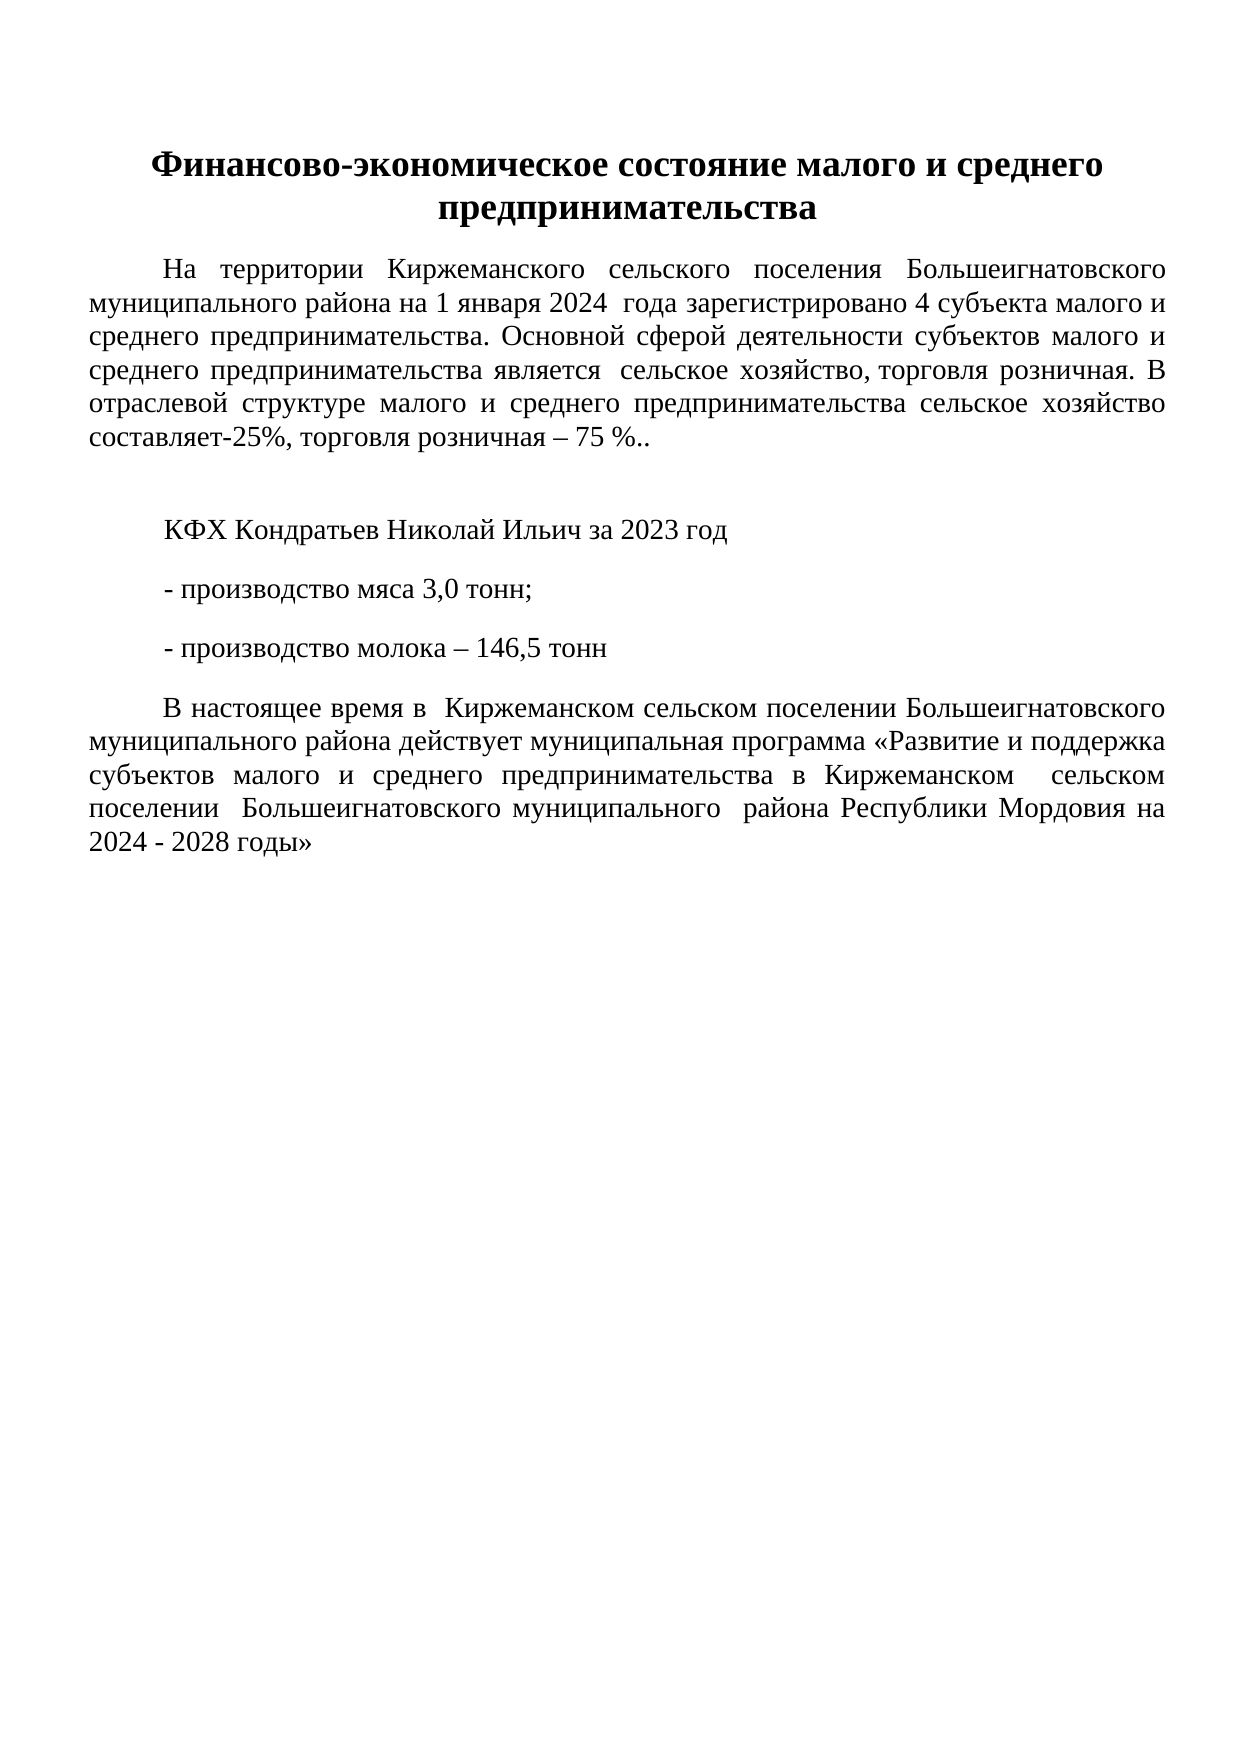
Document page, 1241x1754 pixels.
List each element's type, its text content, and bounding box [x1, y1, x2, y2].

text КФХ Кондратьев Николай Ильич за 2023 год [89, 512, 1166, 545]
text Финансово-экономическое состояние малого и среднего предпринимательства [89, 142, 1166, 228]
text - производство мяса 3,0 тонн; [89, 571, 1166, 605]
text На территории Киржеманского сельского поселения Большеигнатовского муниципального района на 1 января 2024 года зарегистрировано 4 субъекта малого и среднего предпринимательства. Основной сферой деятельности субъектов малого и среднего предпринимательства является сельское хозяйство, торговля розничная. В отраслевой структуре малого и среднего предпринимательства сельское хозяйство составляет-25%, торговля розничная – 75 %.. [89, 251, 1166, 452]
text В настоящее время в Киржеманском сельском поселении Большеигнатовского муниципального района действует муниципальная программа «Развитие и поддержка субъектов малого и среднего предпринимательства в Киржеманском сельском поселении Большеигнатовского муниципального района Республики Мордовия на 2024 - 2028 годы» [89, 690, 1166, 858]
text - производство молока – 146,5 тонн [89, 631, 1166, 664]
